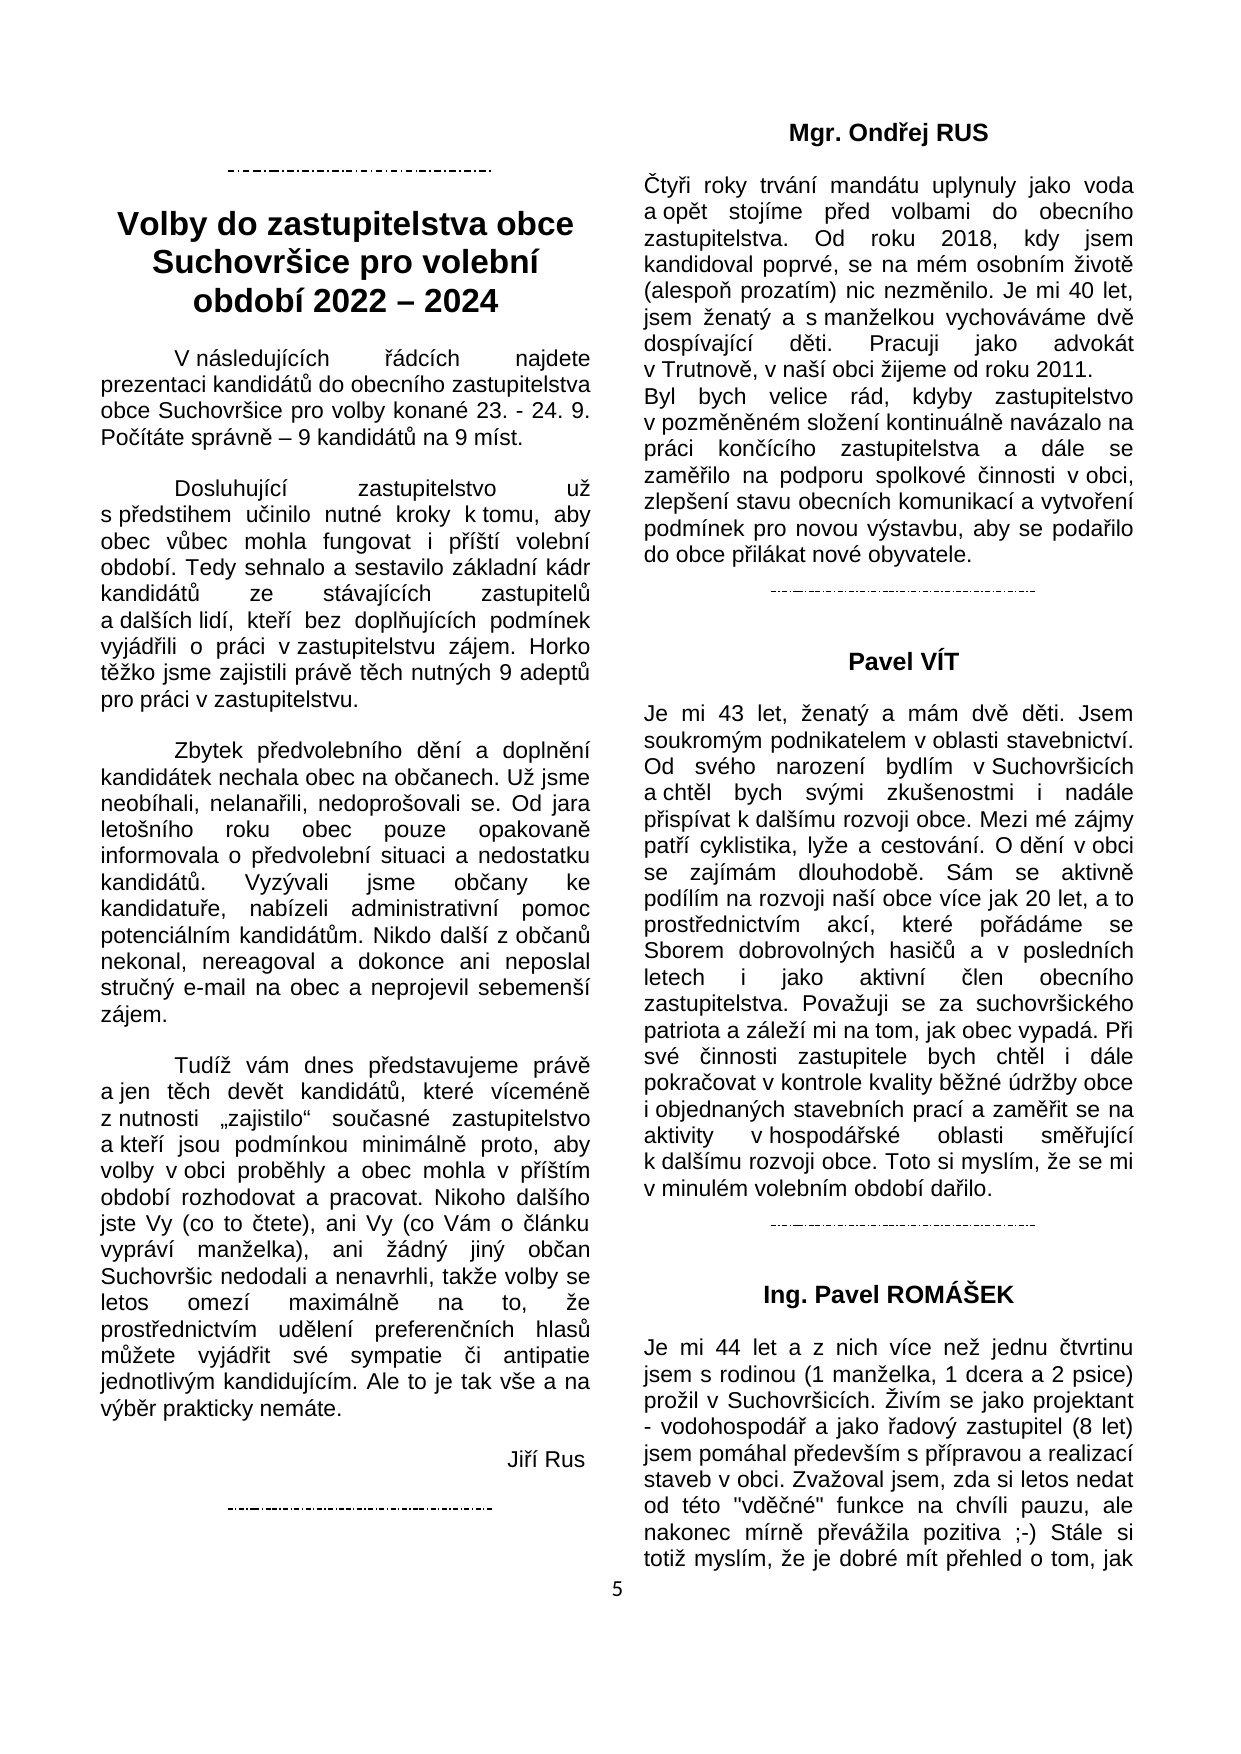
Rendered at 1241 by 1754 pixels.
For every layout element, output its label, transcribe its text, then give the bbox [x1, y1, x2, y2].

text Volby do zastupitelstva obce Suchovršice pro volební období 2022 – 2024 [100, 204, 591, 319]
text Je mi 43 let, ženatý a mám dvě děti. Jsem soukromým podnikatelem v oblasti stavebnictví. Od svého narození bydlím v Suchovršicích a chtěl bych svými zkušenostmi i nadále přispívat k dalšímu rozvoji obce. Mezi mé zájmy patří cyklistika, lyže a cestování. O dění v obci se zajímám dlouhodobě. Sám se aktivně podílím na rozvoji naší obce více jak 20 let, a to prostřednictvím akcí, které pořádáme se Sborem dobrovolných hasičů a v posledních letech i jako aktivní člen obecního zastupitelstva. Považuji se za suchovršického patriota a záleží mi na tom, jak obec vypadá. Při své činnosti zastupitele bych chtěl i dále pokračovat v kontrole kvality běžné údržby obce i objednaných stavebních prací a zaměřit se na aktivity v hospodářské oblasti směřující k dalšímu rozvoji obce. Toto si myslím, že se mi v minulém volebním období dařilo. [644, 700, 1134, 1201]
text Pavel VÍT [644, 647, 1134, 675]
text Zbytek předvolebního dění a doplnění kandidátek nechala obec na občanech. Už jsme neobíhali, nelanařili, nedoprošovali se. Od jara letošního roku obec pouze opakovaně informovala o předvolební situaci a nedostatku kandidátů. Vyzývali jsme občany ke kandidatuře, nabízeli administrativní pomoc potenciálním kandidátům. Nikdo další z občanů nekonal, nereagoval a dokonce ani neposlal stručný e-mail na obec a neprojevil sebemenší zájem. [100, 737, 591, 1027]
text Čtyři roky trvání mandátu uplynuly jako voda a opět stojíme před volbami do obecního zastupitelstva. Od roku 2018, kdy jsem kandidoval poprvé, se na mém osobním životě (alespoň prozatím) nic nezměnilo. Je mi 40 let, jsem ženatý a s manželkou vychováváme dvě dospívající děti. Pracuji jako advokát v Trutnově, v naší obci žijeme od roku 2011. [644, 172, 1134, 383]
text Byl bych velice rád, kdyby zastupitelstvo v pozměněném složení kontinuálně navázalo na práci končícího zastupitelstva a dále se zaměřilo na podporu spolkové činnosti v obci, zlepšení stavu obecních komunikací a vytvoření podmínek pro novou výstavbu, aby se podařilo do obce přilákat nové obyvatele. [644, 383, 1134, 567]
text Ing. Pavel ROMÁŠEK [644, 1280, 1134, 1309]
text Mgr. Ondřej RUS [644, 118, 1134, 147]
text V následujících řádcích najdete prezentaci kandidátů do obecního zastupitelstva obce Suchovršice pro volby konané 23. - 24. 9. Počítáte správně – 9 kandidátů na 9 míst. [100, 344, 591, 450]
text Jiří Rus [100, 1446, 591, 1472]
text Tudíž vám dnes představujeme právě a jen těch devět kandidátů, které víceméně z nutnosti „zajistilo“ současné zastupitelstvo a kteří jsou podmínkou minimálně proto, aby volby v obci proběhly a obec mohla v příštím období rozhodovat a pracovat. Nikoho dalšího jste Vy (co to čtete), ani Vy (co Vám o článku vypráví manželka), ani žádný jiný občan Suchovršic nedodali a nenavrhli, takže volby se letos omezí maximálně na to, že prostřednictvím udělení preferenčních hlasů můžete vyjádřit své sympatie či antipatie jednotlivým kandidujícím. Ale to je tak vše a na výběr prakticky nemáte. [100, 1052, 591, 1421]
text Dosluhující zastupitelstvo už s předstihem učinilo nutné kroky k tomu, aby obec vůbec mohla fungovat i příští volební období. Tedy sehnalo a sestavilo základní kádr kandidátů ze stávajících zastupitelů a dalších lidí, kteří bez doplňujících podmínek vyjádřili o práci v zastupitelstvu zájem. Horko těžko jsme zajistili právě těch nutných 9 adeptů pro práci v zastupitelstvu. [100, 475, 591, 712]
